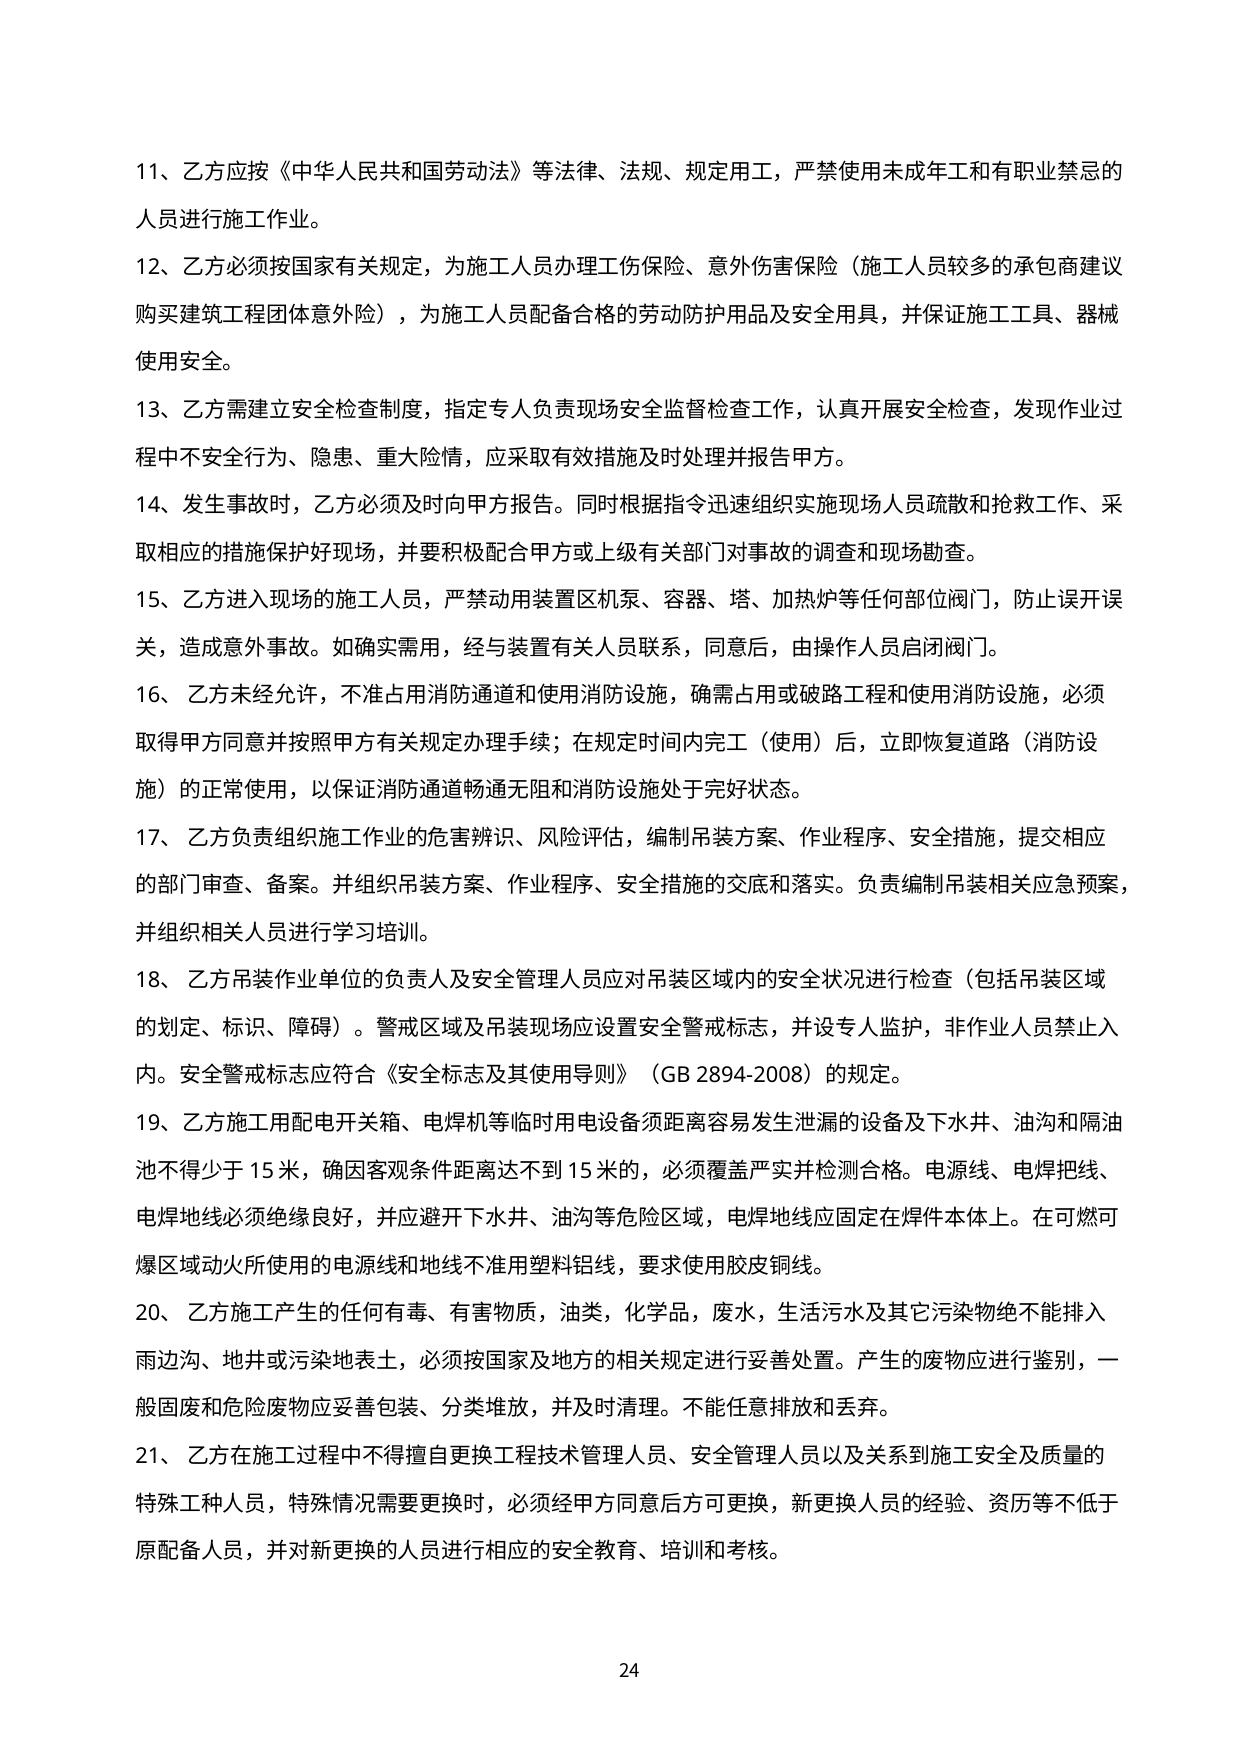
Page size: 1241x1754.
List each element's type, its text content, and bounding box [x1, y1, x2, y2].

text 13、乙方需建立安全检查制度，指定专人负责现场安全监督检查工作，认真开展安全检查，发现作业过程中不安全行为、隐患、重大险情，应采取有效措施及时处理并报告甲方。 [135, 392, 1123, 471]
text 15、乙方进入现场的施工人员，严禁动用装置区机泵、容器、塔、加热炉等任何部位阀门，防止误开误关，造成意外事故。如确实需用，经与装置有关人员联系，同意后，由操作人员启闭阀门。 [135, 582, 1123, 661]
text 12、乙方必须按国家有关规定，为施工人员办理工伤保险、意外伤害保险（施工人员较多的承包商建议购买建筑工程团体意外险），为施工人员配备合格的劳动防护用品及安全用具，并保证施工工具、器械使用安全。 [135, 249, 1123, 376]
text 17、 乙方负责组织施工作业的危害辨识、风险评估，编制吊装方案、作业程序、安全措施，提交相应的部门审查、备案。并组织吊装方案、作业程序、安全措施的交底和落实。负责编制吊装相关应急预案，并组织相关人员进行学习培训。 [135, 820, 1123, 947]
text 21、 乙方在施工过程中不得擅自更换工程技术管理人员、安全管理人员以及关系到施工安全及质量的特殊工种人员，特殊情况需要更换时，必须经甲方同意后方可更换，新更换人员的经验、资历等不低于原配备人员，并对新更换的人员进行相应的安全教育、培训和考核。 [135, 1438, 1123, 1565]
text 19、乙方施工用配电开关箱、电焊机等临时用电设备须距离容易发生泄漏的设备及下水井、油沟和隔油池不得少于，确因客观条件距离达不到的，必须覆盖严实并检测合格。电源线、电焊把线、电焊地线必须绝缘良好，并应避开下水井、油沟等危险区域，电焊地线应固定在焊件本体上。在可燃可爆区域动火所使用的电源线和地线不准用塑料铝线，要求使用胶皮铜线。 [135, 1105, 1123, 1279]
text 20、 乙方施工产生的任何有毒、有害物质，油类，化学品，废水，生活污水及其它污染物绝不能排入雨边沟、地井或污染地表土，必须按国家及地方的相关规定进行妥善处置。产生的废物应进行鉴别，一般固废和危险废物应妥善包装、分类堆放，并及时清理。不能任意排放和丢弃。 [135, 1295, 1123, 1422]
text 11、乙方应按《中华人民共和国劳动法》等法律、法规、规定用工，严禁使用未成年工和有职业禁忌的人员进行施工作业。 [135, 154, 1123, 233]
text 18、 乙方吊装作业单位的负责人及安全管理人员应对吊装区域内的安全状况进行检查（包括吊装区域的划定、标识、障碍）。警戒区域及吊装现场应设置安全警戒标志，并设专人监护，非作业人员禁止入内。安全警戒标志应符合《安全标志及其使用导则》（GB 2894-2008）的规定。 [135, 962, 1123, 1089]
text 16、 乙方未经允许，不准占用消防通道和使用消防设施，确需占用或破路工程和使用消防设施，必须取得甲方同意并按照甲方有关规定办理手续；在规定时间内完工（使用）后，立即恢复道路（消防设施）的正常使用，以保证消防通道畅通无阻和消防设施处于完好状态。 [135, 677, 1123, 804]
text 14、发生事故时，乙方必须及时向甲方报告。同时根据指令迅速组织实施现场人员疏散和抢救工作、采取相应的措施保护好现场，并要积极配合甲方或上级有关部门对事故的调查和现场勘查。 [135, 487, 1123, 566]
